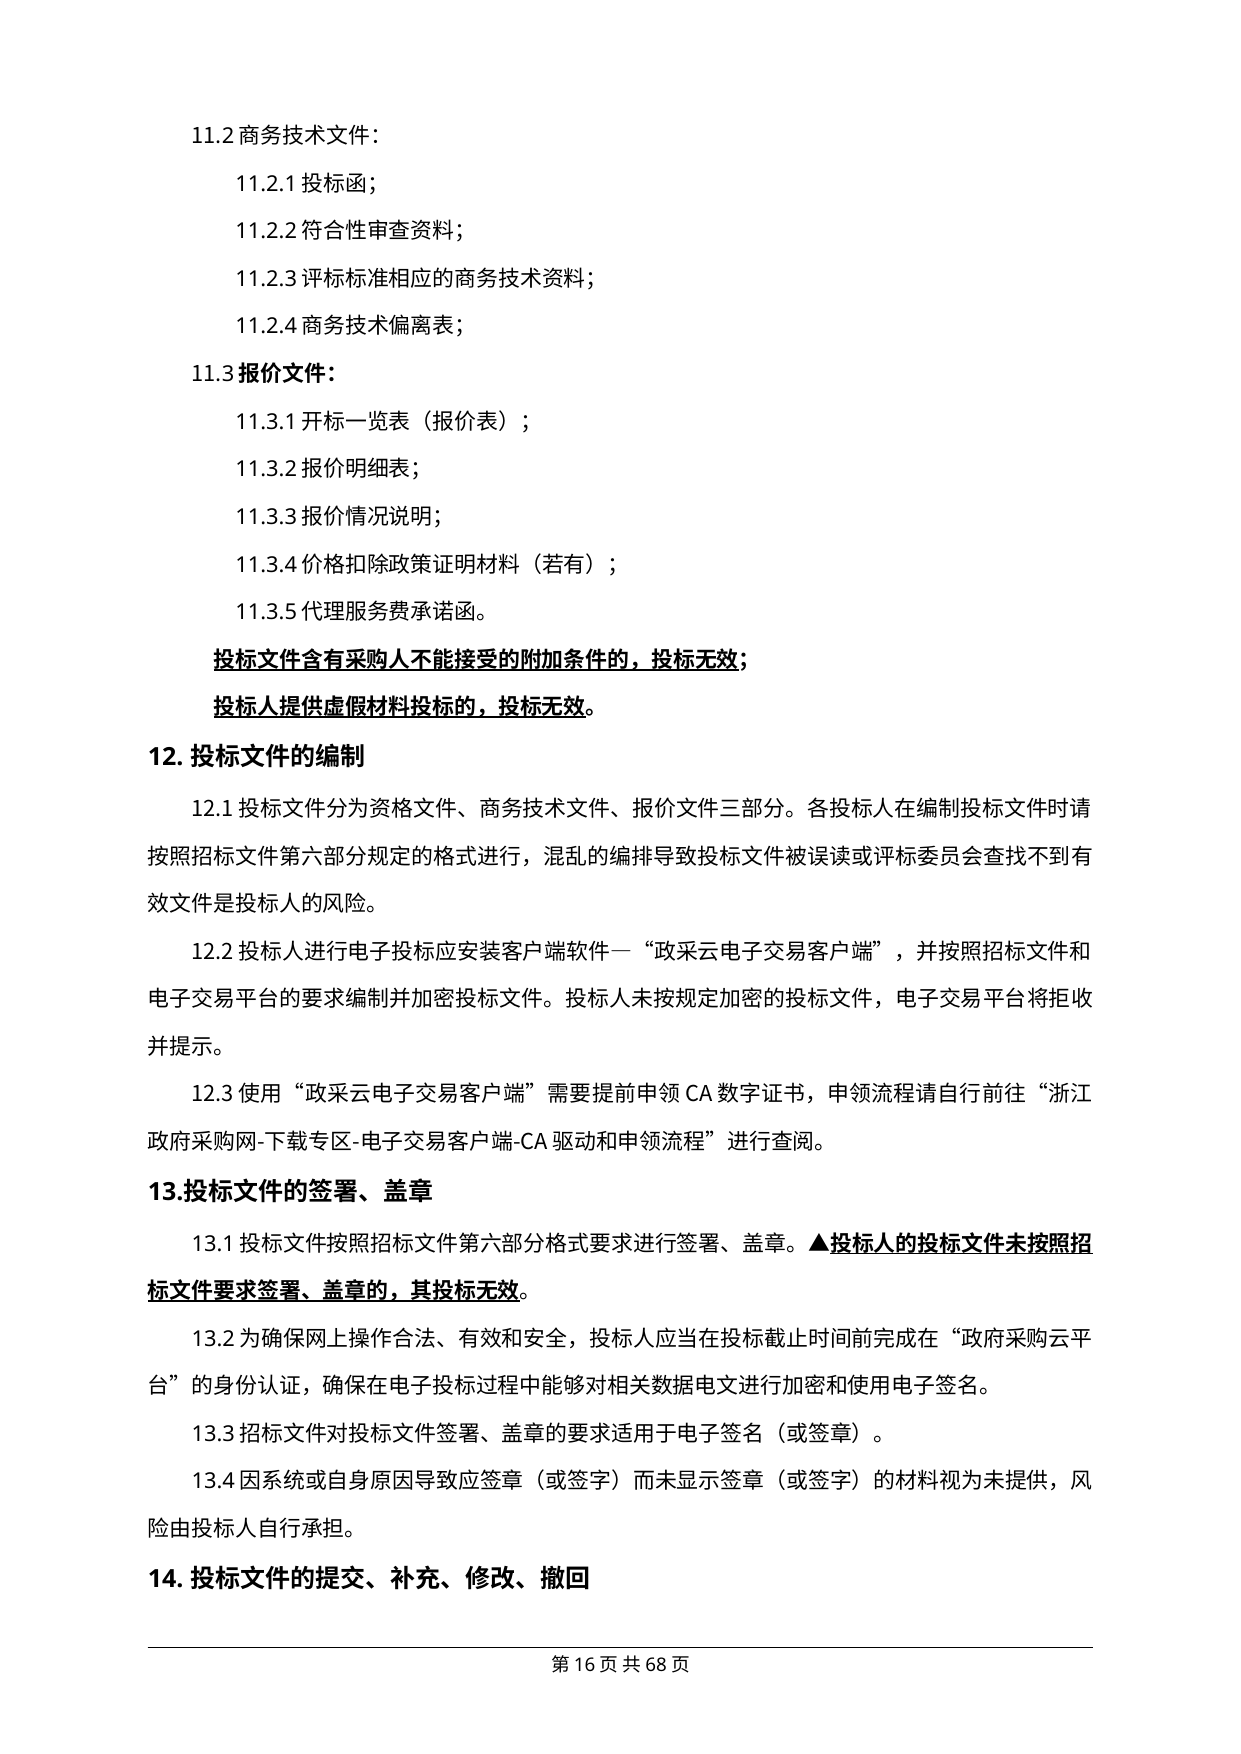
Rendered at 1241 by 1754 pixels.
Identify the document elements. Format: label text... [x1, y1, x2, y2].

text 13.2为确保网上操作合法、有效和安全，投标人应当在投标截止时间前完成在“政府采购云平台”的身份认证，确保在电子投标过程中能够对相关数据电文进行加密和使用电子签名。 [148, 1321, 1093, 1400]
text 14. 投标文件的提交、补充、修改、撤回 [148, 1558, 1093, 1595]
text 11.2商务技术文件： [148, 118, 1093, 150]
text 11.3.5代理服务费承诺函。 [148, 594, 1093, 626]
text 13.1投标文件按照招标文件第六部分格式要求进行签署、盖章。▲投标人的投标文件未按照招标文件要求签署、盖章的，其投标无效。 [148, 1226, 1093, 1305]
text 11.3.4价格扣除政策证明材料（若有）； [148, 547, 1093, 578]
text 投标人提供虚假材料投标的，投标无效。 [148, 689, 1093, 721]
text 13.3招标文件对投标文件签署、盖章的要求适用于电子签名（或签章）。 [148, 1416, 1093, 1447]
text 12.1投标文件分为资格文件、商务技术文件、报价文件三部分。各投标人在编制投标文件时请按照招标文件第六部分规定的格式进行，混乱的编排导致投标文件被误读或评标委员会查找不到有效文件是投标人的风险。 [148, 791, 1093, 918]
text 11.2.1投标函； [148, 166, 1093, 197]
text 13.投标文件的签署、盖章 [148, 1171, 1093, 1207]
text 11.3报价文件： [148, 356, 1093, 388]
text 11.2.2符合性审查资料； [148, 213, 1093, 245]
text 11.3.3报价情况说明； [148, 499, 1093, 531]
text 12. 投标文件的编制 [148, 737, 1093, 773]
text 11.3.1开标一览表（报价表）； [148, 404, 1093, 436]
text 13.4因系统或自身原因导致应签章（或签字）而未显示签章（或签字）的材料视为未提供，风险由投标人自行承担。 [148, 1463, 1093, 1543]
text 11.2.4商务技术偏离表； [148, 308, 1093, 340]
text 11.2.3评标标准相应的商务技术资料； [148, 261, 1093, 293]
text 12.3使用“政采云电子交易客户端”需要提前申领CA数字证书，申领流程请自行前往“浙江政府采购网-下载专区-电子交易客户端-CA驱动和申领流程”进行查阅。 [148, 1076, 1093, 1155]
text 12.2投标人进行电子投标应安装客户端软件—“政采云电子交易客户端”，并按照招标文件和电子交易平台的要求编制并加密投标文件。投标人未按规定加密的投标文件，电子交易平台将拒收并提示。 [148, 934, 1093, 1060]
text 投标文件含有采购人不能接受的附加条件的，投标无效； [148, 642, 1093, 673]
text 11.3.2报价明细表； [148, 451, 1093, 483]
